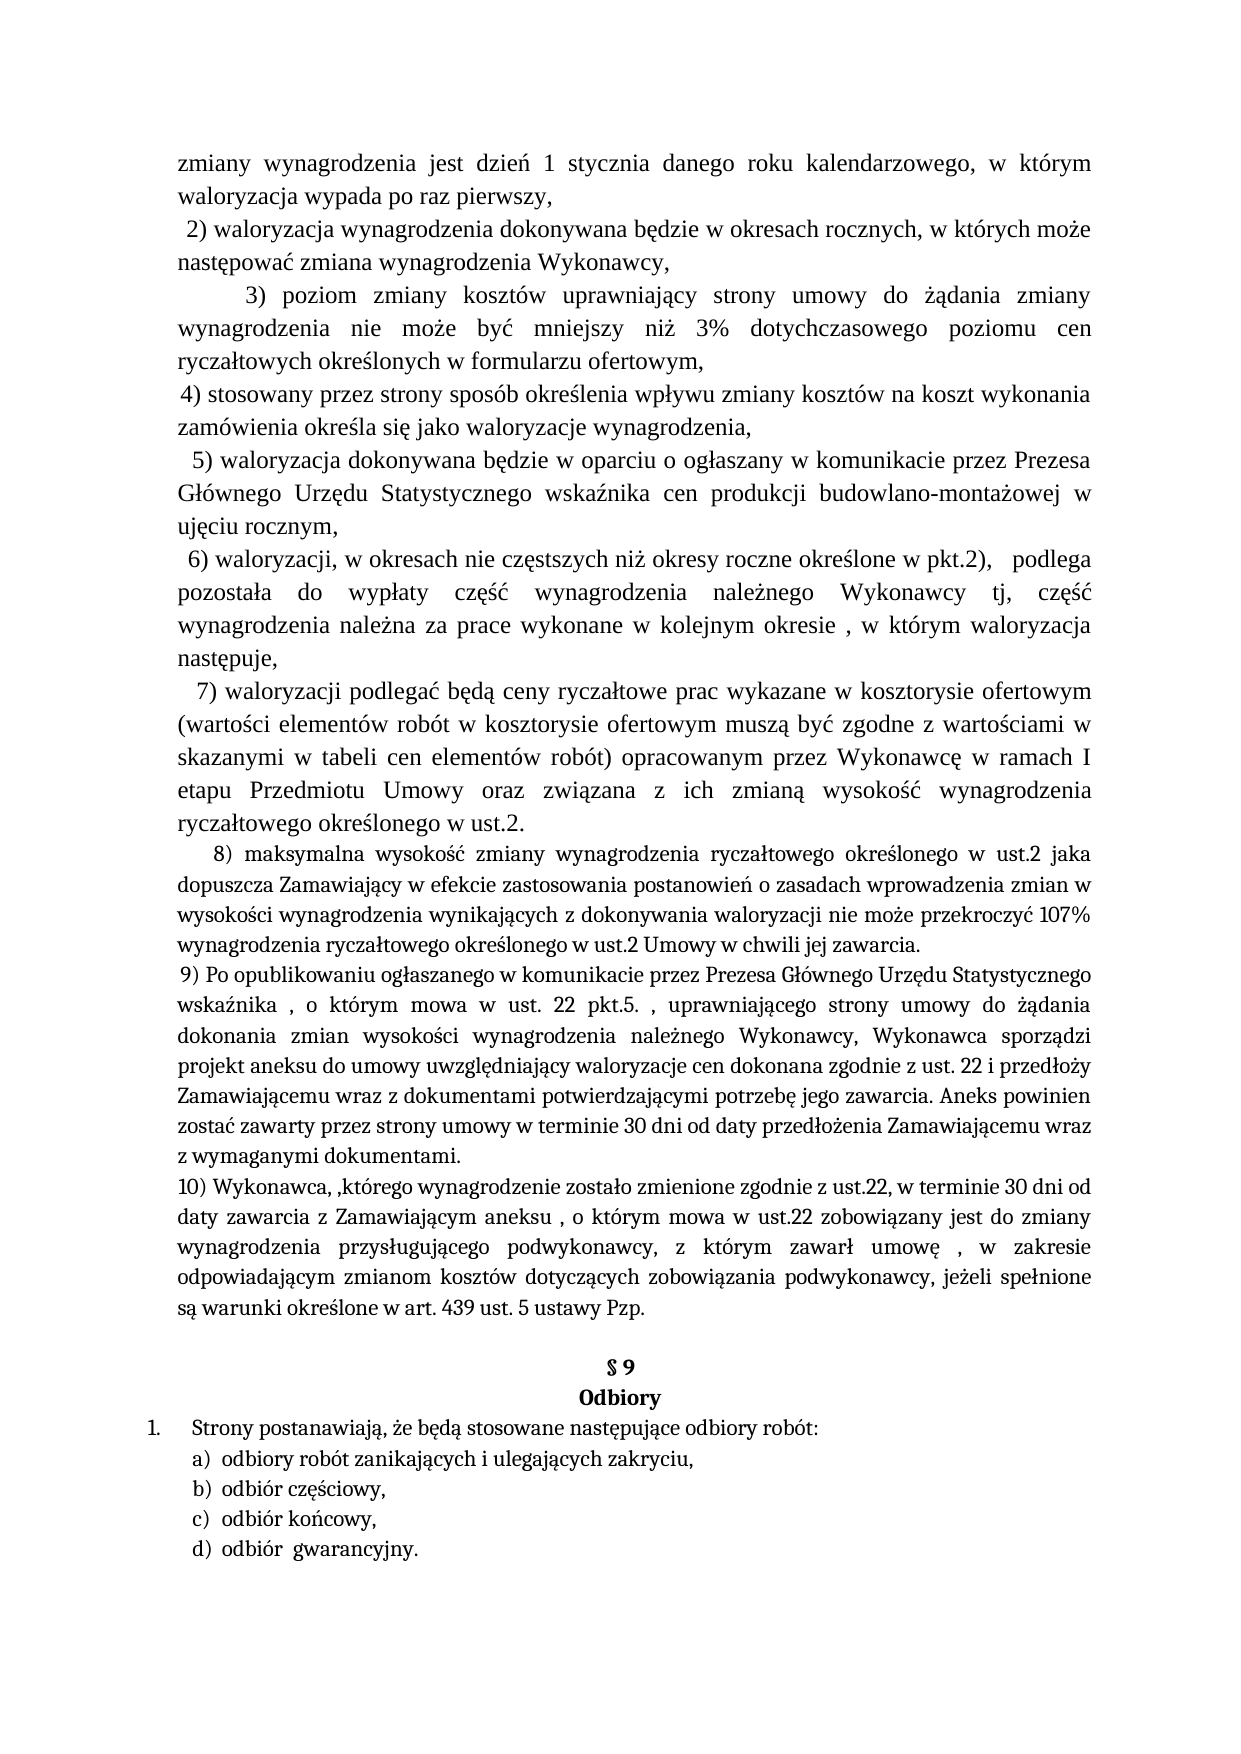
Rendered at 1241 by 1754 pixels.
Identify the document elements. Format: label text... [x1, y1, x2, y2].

text 9) Po opublikowaniu ogłaszanego w komunikacie przez Prezesa Głównego Urzędu Statystycznego wskaźnika , o którym mowa w ust. 22 pkt.5. , uprawniającego strony umowy do żądania dokonania zmian wysokości wynagrodzenia należnego Wykonawcy, Wykonawca sporządzi projekt aneksu do umowy uwzględniający waloryzacje cen dokonana zgodnie z ust. 22 i przedłoży Zamawiającemu wraz z dokumentami potwierdzającymi potrzebę jego zawarcia. Aneks powinien zostać zawarty przez strony umowy w terminie 30 dni od daty przedłożenia Zamawiającemu wraz z wymaganymi dokumentami. [148, 962, 1092, 1169]
text Odbiory [148, 1385, 1092, 1411]
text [148, 148, 1092, 209]
list odbiory robót zanikających i ulegających zakryciu, [192, 1445, 1092, 1472]
text 5) waloryzacja dokonywana będzie w oparciu o ogłaszany w komunikacie przez Prezesa Głównego Urzędu Statystycznego wskaźnika cen produkcji budowlano-montażowej w ujęciu rocznym, [148, 445, 1092, 540]
text 3) poziom zmiany kosztów uprawniający strony umowy do żądania zmiany wynagrodzenia nie może być mniejszy niż 3% dotychczasowego poziomu cen ryczałtowych określonych w formularzu ofertowym, [148, 280, 1092, 374]
list odbiór gwarancyjny. [192, 1536, 1092, 1562]
text 7) waloryzacji podlegać będą ceny ryczałtowe prac wykazane w kosztorysie ofertowym (wartości elementów robót w kosztorysie ofertowym muszą być zgodne z wartościami w skazanymi w tabeli cen elementów robót) opracowanym przez Wykonawcę w ramach I etapu Przedmiotu Umowy oraz związana z ich zmianą wysokość wynagrodzenia ryczałtowego określonego w ust.2. [148, 676, 1092, 837]
list odbiór częściowy, [192, 1476, 1092, 1502]
text 10) Wykonawca, ,którego wynagrodzenie zostało zmienione zgodnie z ust.22, w terminie 30 dni od daty zawarcia z Zamawiającym aneksu , o którym mowa w ust.22 zobowiązany jest do zmiany wynagrodzenia przysługującego podwykonawcy, z którym zawarł umowę , w zakresie odpowiadającym zmianom kosztów dotyczących zobowiązania podwykonawcy, jeżeli spełnione są warunki określone w art. 439 ust. 5 ustawy Pzp. [148, 1173, 1092, 1321]
list odbiór końcowy, [192, 1506, 1092, 1532]
text § 9 [148, 1355, 1092, 1381]
text 6) waloryzacji, w okresach nie częstszych niż okresy roczne określone w pkt.2), podlega pozostała do wypłaty część wynagrodzenia należnego Wykonawcy tj, część wynagrodzenia należna za prace wykonane w kolejnym okresie , w którym waloryzacja następuje, [148, 544, 1092, 672]
text 2) waloryzacja wynagrodzenia dokonywana będzie w okresach rocznych, w których może następować zmiana wynagrodzenia Wykonawcy, [148, 214, 1092, 276]
text 8) maksymalna wysokość zmiany wynagrodzenia ryczałtowego określonego w ust.2 jaka dopuszcza Zamawiający w efekcie zastosowania postanowień o zasadach wprowadzenia zmian w wysokości wynagrodzenia wynikających z dokonywania waloryzacji nie może przekroczyć 107% wynagrodzenia ryczałtowego określonego w ust.2 Umowy w chwili jej zawarcia. [148, 841, 1092, 958]
text 4) stosowany przez strony sposób określenia wpływu zmiany kosztów na koszt wykonania zamówienia określa się jako waloryzacje wynagrodzenia, [148, 379, 1092, 441]
list Strony postanawiają, że będą stosowane następujące odbiory robót: [148, 1415, 1092, 1441]
